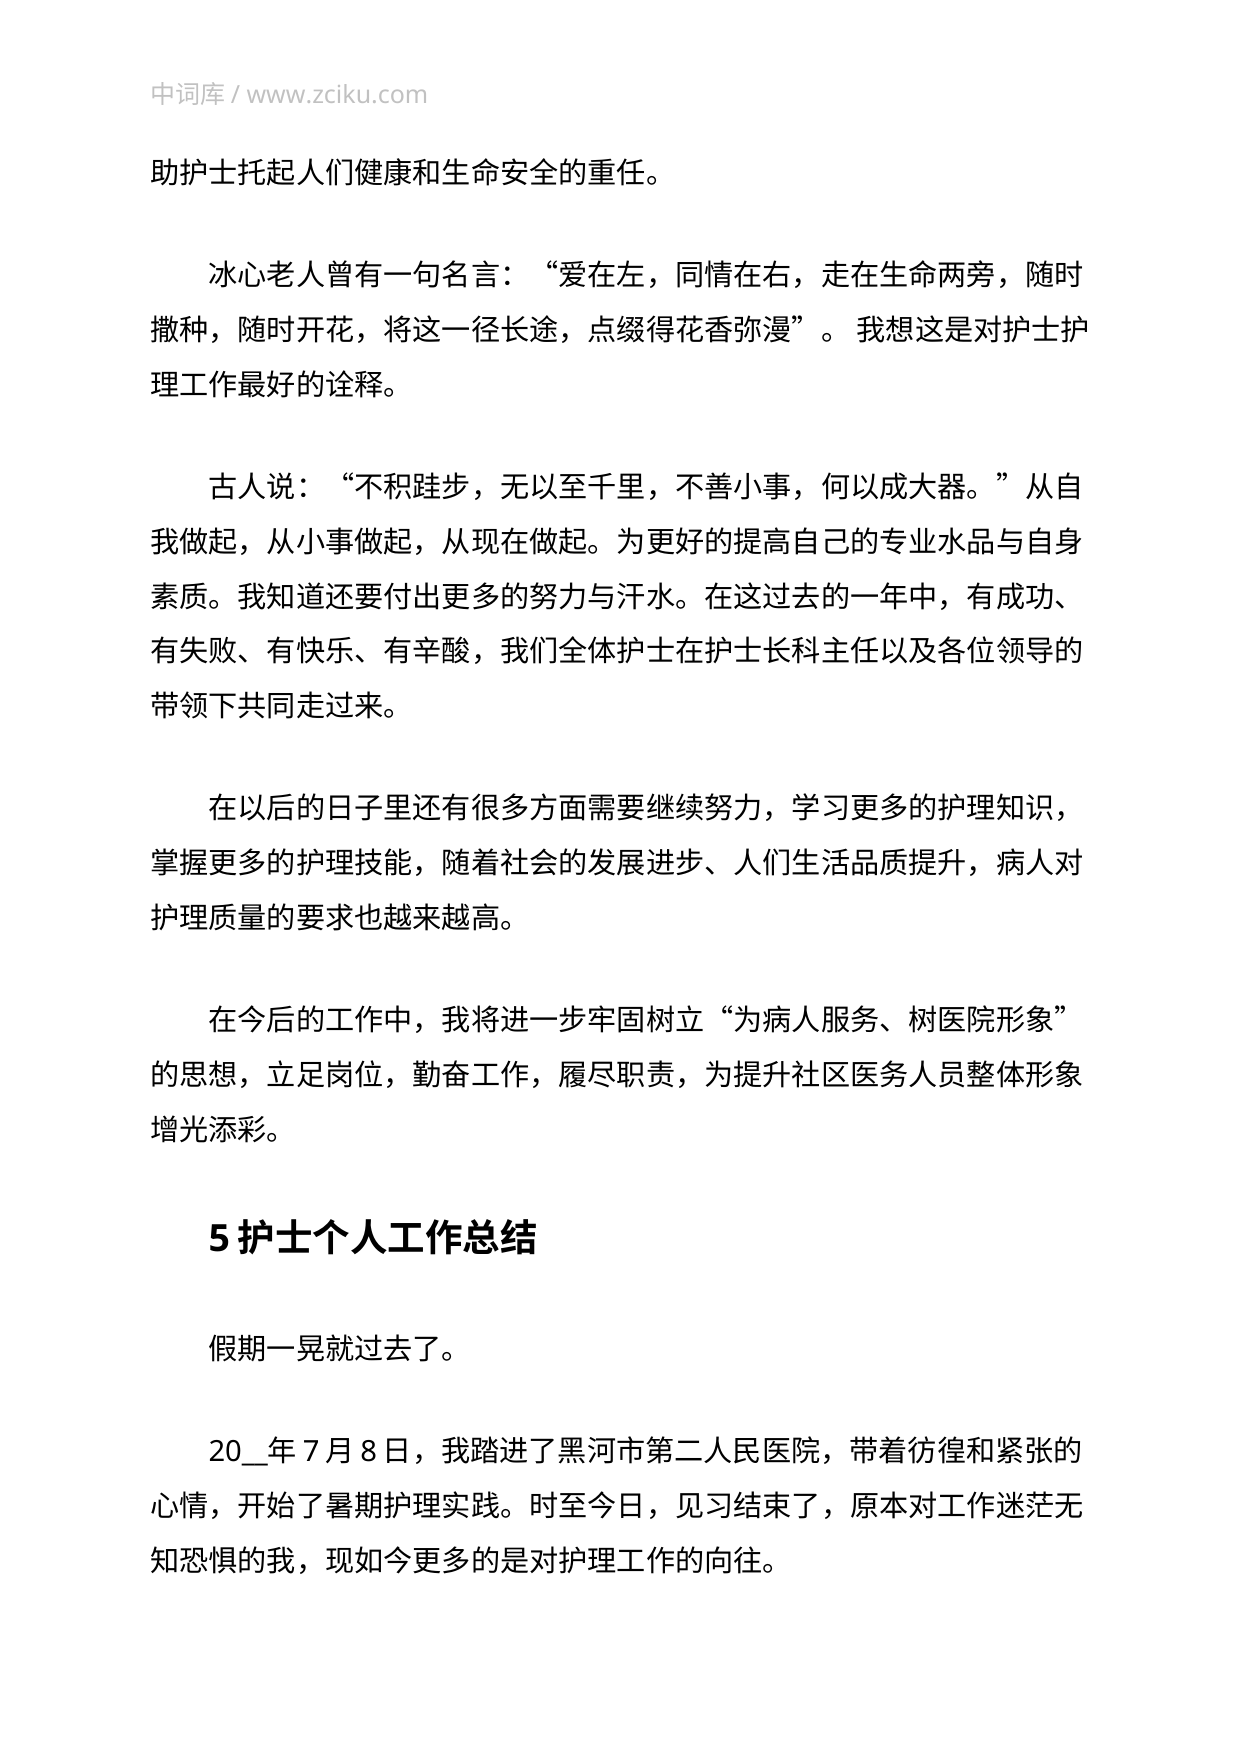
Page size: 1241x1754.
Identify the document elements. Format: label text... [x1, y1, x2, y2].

text 在以后的日子里还有很多方面需要继续努力，学习更多的护理知识，掌握更多的护理技能，随着社会的发展进步、人们生活品质提升，病人对护理质量的要求也越来越高。 [150, 785, 1090, 937]
text 冰心老人曾有一句名言：“爱在左，同情在右，走在生命两旁，随时撒种，随时开花，将这一径长途，点缀得花香弥漫”。 我想这是对护士护理工作最好的诠释。 [150, 252, 1090, 404]
text 5护士个人工作总结 [150, 1208, 1090, 1262]
text 在今后的工作中，我将进一步牢固树立“为病人服务、树医院形象”的思想，立足岗位，勤奋工作，履尽职责，为提升社区医务人员整体形象增光添彩。 [150, 996, 1090, 1148]
text 假期一晃就过去了。 [150, 1325, 1090, 1368]
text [150, 150, 1090, 192]
text 古人说：“不积跬步，无以至千里，不善小事，何以成大器。”从自我做起，从小事做起，从现在做起。为更好的提高自己的专业水品与自身素质。我知道还要付出更多的努力与汗水。在这过去的一年中，有成功、有失败、有快乐、有辛酸，我们全体护士在护士长科主任以及各位领导的带领下共同走过来。 [150, 463, 1090, 725]
text 20__年7月8日，我踏进了黑河市第二人民医院，带着彷徨和紧张的心情，开始了暑期护理实践。时至今日，见习结束了，原本对工作迷茫无知恐惧的我，现如今更多的是对护理工作的向往。 [150, 1427, 1090, 1579]
